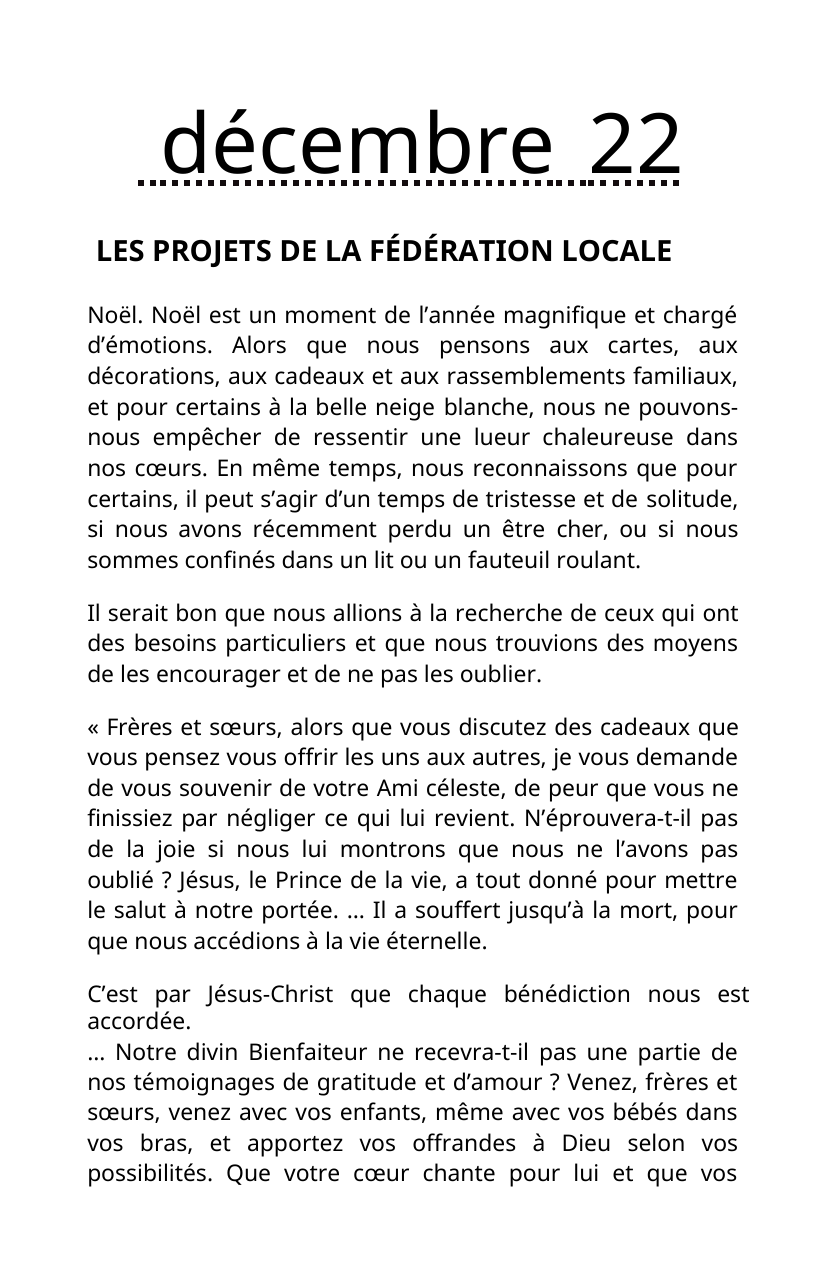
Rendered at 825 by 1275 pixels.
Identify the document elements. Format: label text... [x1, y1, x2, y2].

text « Frères et sœurs, alors que vous discutez des cadeaux que vous pensez vous offrir les uns aux autres, je vous demande de vous souvenir de votre Ami céleste, de peur que vous ne finissiez par négliger ce qui lui revient. N’éprouvera-t-il pas de la joie si nous lui montrons que nous ne l’avons pas oublié ? Jésus, le Prince de la vie, a tout donné pour mettre le salut à notre portée. … Il a souffert jusqu’à la mort, pour que nous accédions à la vie éternelle. [87, 711, 739, 956]
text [87, 1036, 738, 1189]
subtitle LES PROJETS DE LA FÉDÉRATION LOCALE [96, 230, 750, 270]
text C’est par Jésus-Christ que chaque bénédiction nous est accordée. [87, 981, 750, 1035]
text Il serait bon que nous allions à la recherche de ceux qui ont des besoins particuliers et que nous trouvions des moyens de les encourager et de ne pas les oublier. [87, 597, 738, 689]
subtitle décembre 22 [75, 84, 747, 198]
text Noël. Noël est un moment de l’année magnifique et chargé d’émotions. Alors que nous pensons aux cartes, aux décorations, aux cadeaux et aux rassemblements familiaux, et pour certains à la belle neige blanche, nous ne pouvons-nous empêcher de ressentir une lueur chaleureuse dans nos cœurs. En même temps, nous reconnaissons que pour certains, il peut s’agir d’un temps de tristesse et de solitude, si nous avons récemment perdu un être cher, ou si nous sommes confinés dans un lit ou un fauteuil roulant. [87, 299, 738, 575]
